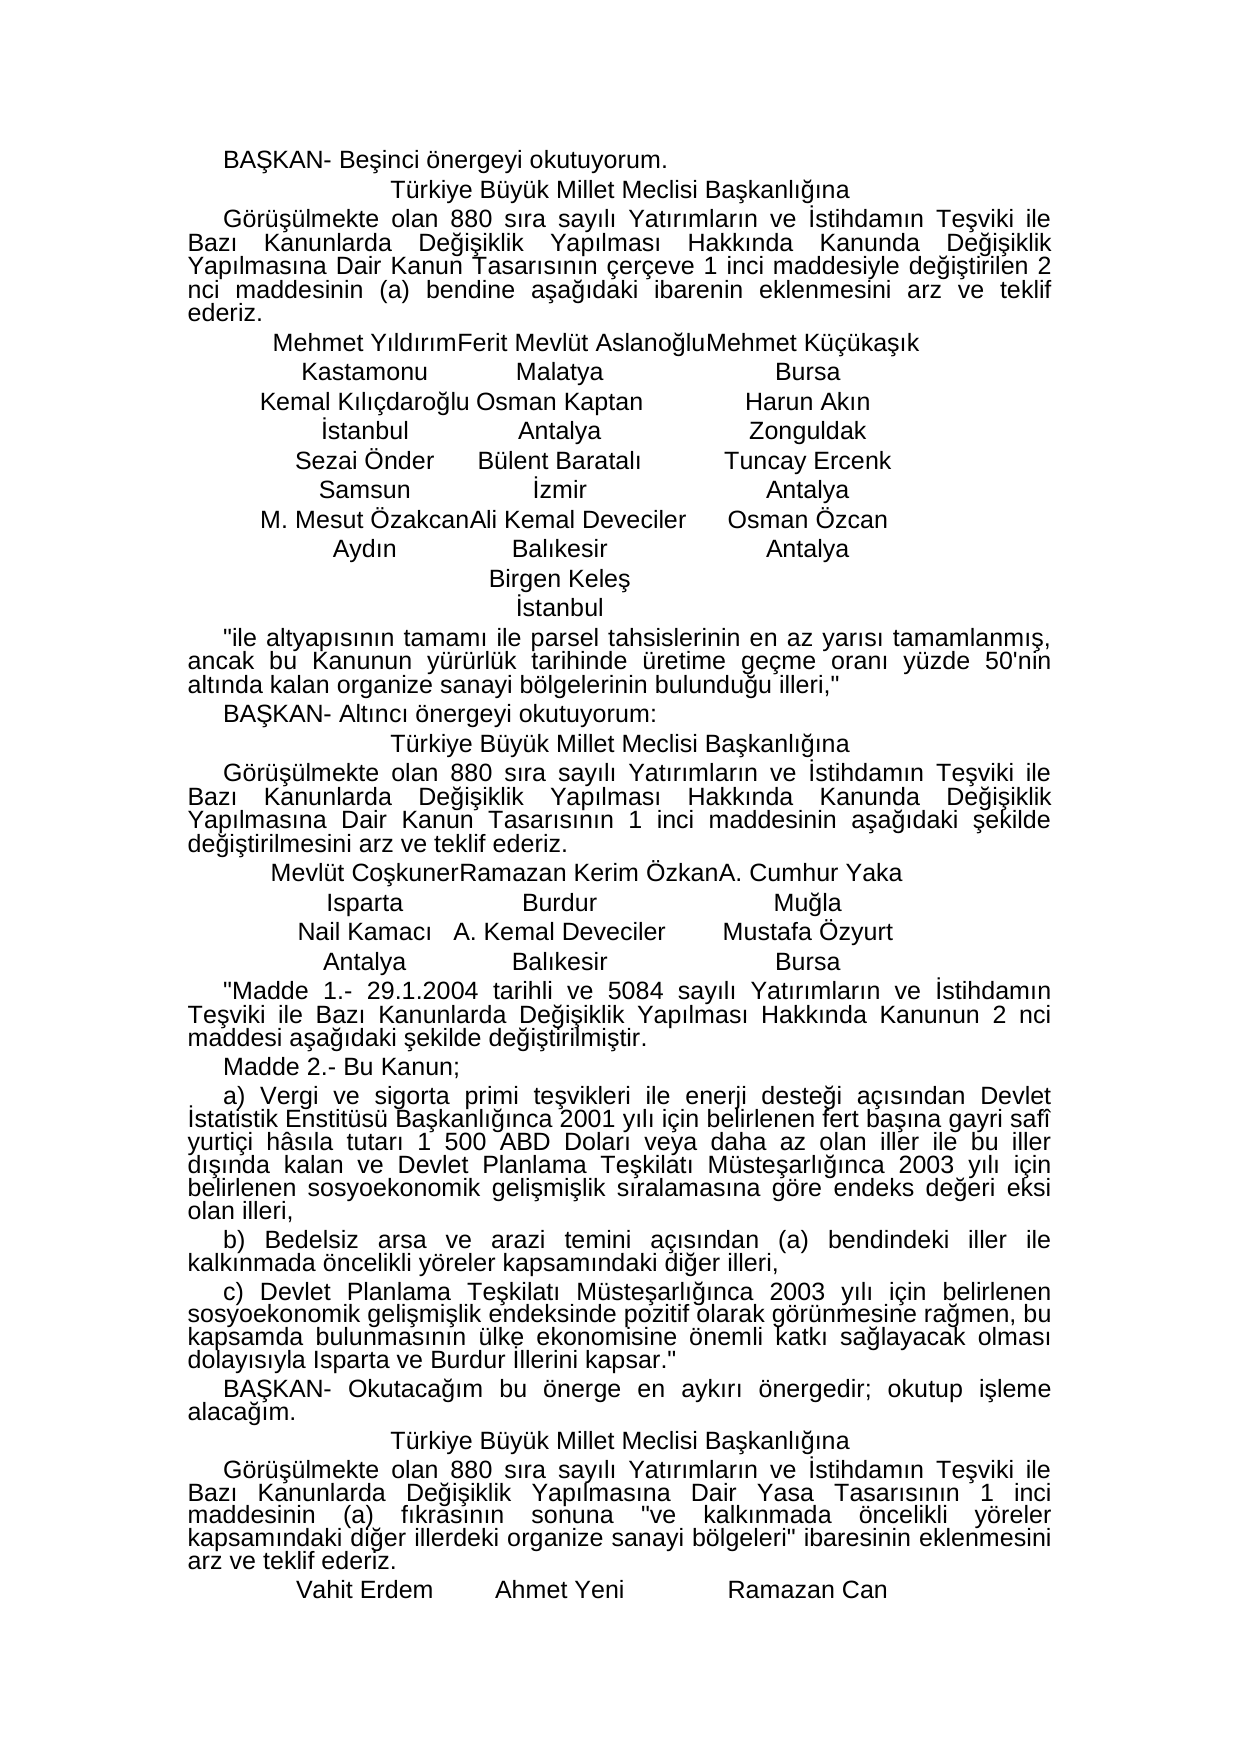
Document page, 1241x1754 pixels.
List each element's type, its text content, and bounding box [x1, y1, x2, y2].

text BAŞKAN- Altıncı önergeyi okutuyorum: [187, 704, 1053, 727]
text Görüşülmekte olan 880 sıra sayılı Yatırımların ve İstihdamın Teşviki ile Bazı Kanunlarda Değişiklik Yapılması Hakkında Kanunda Değişiklik Yapılmasına Dair Kanun Tasarısının 1 inci maddesinin aşağıdaki şekilde değiştirilmesini arz ve teklif ederiz. [187, 763, 1053, 857]
text M. Mesut Özakcan Ali Kemal Deveciler Osman Özcan [187, 509, 1053, 533]
text Türkiye Büyük Millet Meclisi Başkanlığına [187, 1431, 1053, 1454]
text a) Vergi ve sigorta primi teşvikleri ile enerji desteği açısından Devlet İstatistik Enstitüsü Başkanlığınca 2001 yılı için belirlenen fert başına gayri safî yurtiçi hâsıla tutarı 1 500 ABD Doları veya daha az olan iller ile bu iller dışında kalan ve Devlet Planlama Teşkilatı Müsteşarlığınca 2003 yılı için belirlenen sosyoekonomik gelişmişlik sıralamasına göre endeks değeri eksi olan illeri, [187, 1086, 1053, 1224]
text Isparta Burdur Muğla [187, 892, 1053, 916]
text "Madde 1.- 29.1.2004 tarihli ve 5084 sayılı Yatırımların ve İstihdamın Teşviki ile Bazı Kanunlarda Değişiklik Yapılması Hakkında Kanunun 2 nci maddesi aşağıdaki şekilde değiştirilmiştir. [187, 981, 1053, 1052]
text "ile altyapısının tamamı ile parsel tahsislerinin en az yarısı tamamlanmış, ancak bu Kanunun yürürlük tarihinde üretime geçme oranı yüzde 50'nin altında kalan organize sanayi bölgelerinin bulunduğu illeri," [187, 627, 1053, 698]
text Mehmet Yıldırım Ferit Mevlüt Aslanoğlu Mehmet Küçükaşık [187, 333, 1053, 356]
text Antalya Balıkesir Bursa [187, 951, 1053, 975]
text Mevlüt Coşkuner Ramazan Kerim Özkan A. Cumhur Yaka [187, 863, 1053, 887]
text Birgen Keleş [187, 568, 1053, 592]
text BAŞKAN- Beşinci önergeyi okutuyorum. [187, 150, 1053, 173]
text Kastamonu Malatya Bursa [187, 362, 1053, 386]
text Madde 2.- Bu Kanun; [187, 1057, 1053, 1080]
text Görüşülmekte olan 880 sıra sayılı Yatırımların ve İstihdamın Teşviki ile Bazı Kanunlarda Değişiklik Yapılmasına Dair Yasa Tasarısının 1 inci maddesinin (a) fıkrasının sonuna "ve kalkınmada öncelikli yöreler kapsamındaki diğer illerdeki organize sanayi bölgeleri" ibaresinin eklenmesini arz ve teklif ederiz. [187, 1460, 1053, 1574]
text Türkiye Büyük Millet Meclisi Başkanlığına [187, 733, 1053, 757]
text İstanbul [187, 598, 1053, 621]
text c) Devlet Planlama Teşkilatı Müsteşarlığınca 2003 yılı için belirlenen sosyoekonomik gelişmişlik endeksinde pozitif olarak görünmesine rağmen, bu kapsamda bulunmasının ülke ekonomisine önemli katkı sağlayacak olması dolayısıyla Isparta ve Burdur İllerini kapsar." [187, 1282, 1053, 1373]
text Sezai Önder Bülent Baratalı Tuncay Ercenk [187, 451, 1053, 474]
text Türkiye Büyük Millet Meclisi Başkanlığına [187, 179, 1053, 203]
text İstanbul Antalya Zonguldak [187, 421, 1053, 444]
text Görüşülmekte olan 880 sıra sayılı Yatırımların ve İstihdamın Teşviki ile Bazı Kanunlarda Değişiklik Yapılması Hakkında Kanunda Değişiklik Yapılmasına Dair Kanun Tasarısının çerçeve 1 inci maddesiyle değiştirilen 2 nci maddesinin (a) bendine aşağıdaki ibarenin eklenmesini arz ve teklif ederiz. [187, 209, 1053, 327]
text BAŞKAN- Okutacağım bu önerge en aykırı önergedir; okutup işleme alacağım. [187, 1379, 1053, 1425]
text Vahit Erdem Ahmet Yeni Ramazan Can [187, 1580, 1053, 1603]
text Nail Kamacı A. Kemal Deveciler Mustafa Özyurt [187, 922, 1053, 946]
text Samsun İzmir Antalya [187, 480, 1053, 503]
text Kemal Kılıçdaroğlu Osman Kaptan Harun Akın [187, 392, 1053, 415]
text Aydın Balıkesir Antalya [187, 539, 1053, 562]
text b) Bedelsiz arsa ve arazi temini açısından (a) bendindeki iller ile kalkınmada öncelikli yöreler kapsamındaki diğer illeri, [187, 1230, 1053, 1276]
